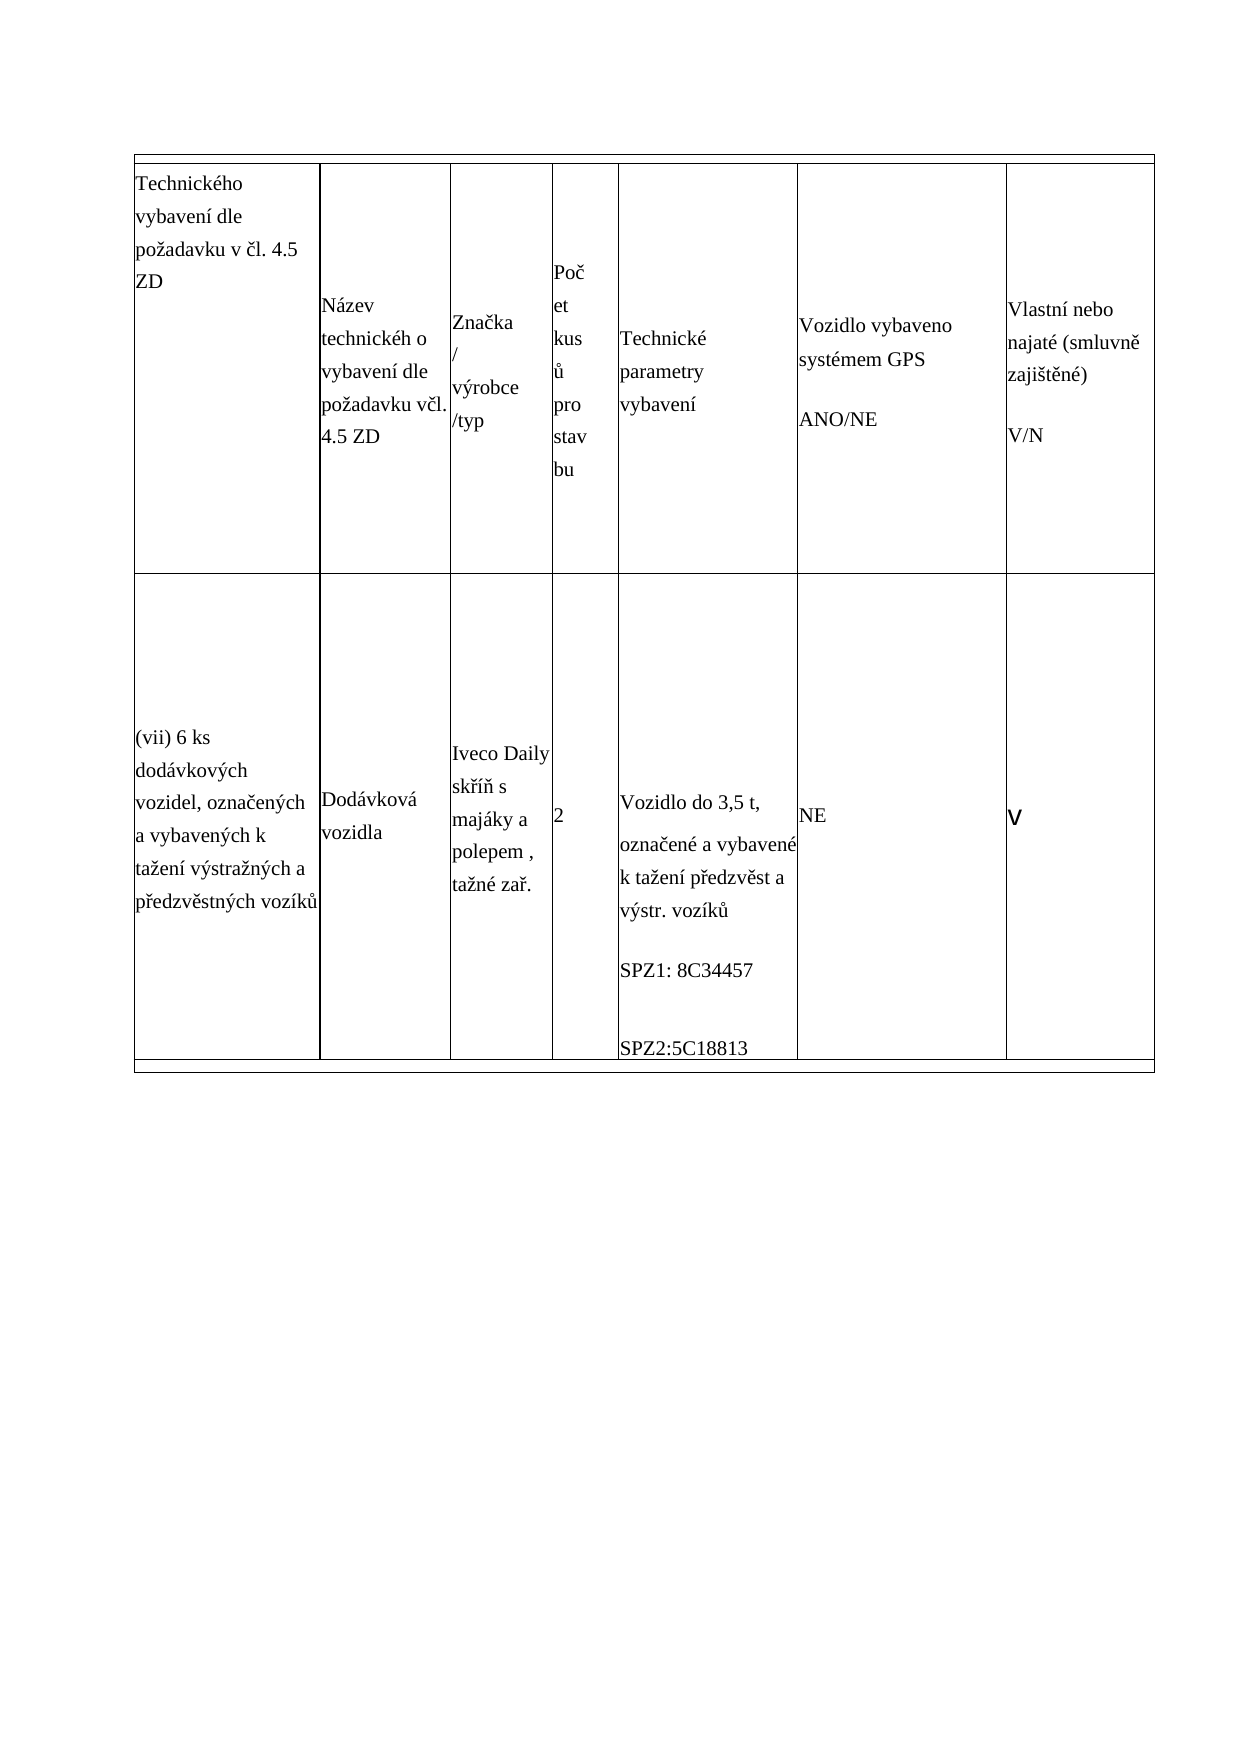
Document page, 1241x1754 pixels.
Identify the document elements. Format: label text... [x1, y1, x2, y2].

table_header Vlastní nebo najaté (smluvně zajištěné) V/N [1007, 164, 1154, 573]
table_cell 2 [553, 574, 618, 1059]
table_cell NE [798, 574, 1006, 1059]
table_header Technického vybavení dle požadavku v čl. 4.5 ZD [135, 164, 319, 573]
table_header Značka / výrobce /typ [451, 164, 552, 573]
table_cell Iveco Daily skříň s majáky a polepem , tažné zař. [451, 574, 552, 1059]
table_cell Vozidlo do 3,5 t, označené a vybavené k tažení předzvěst a výstr. vozíků SPZ1: 8C34457 SPZ2:5C18813 [619, 574, 797, 1059]
table_cell Dodávková vozidla [321, 574, 450, 1059]
table_header Název technickéh o vybavení dle požadavku včl. 4.5 ZD [321, 164, 450, 573]
table_header Vozidlo vybaveno systémem GPS ANO/NE [798, 164, 1006, 573]
table_cell v [1007, 574, 1154, 1059]
table_header Poč et kus ů pro stav bu [553, 164, 618, 573]
table_cell (vii) 6 ks dodávkových vozidel, označených a vybavených k tažení výstražných a předzvěstných vozíků [135, 574, 319, 1059]
table_header Technické parametry vybavení [619, 164, 797, 573]
